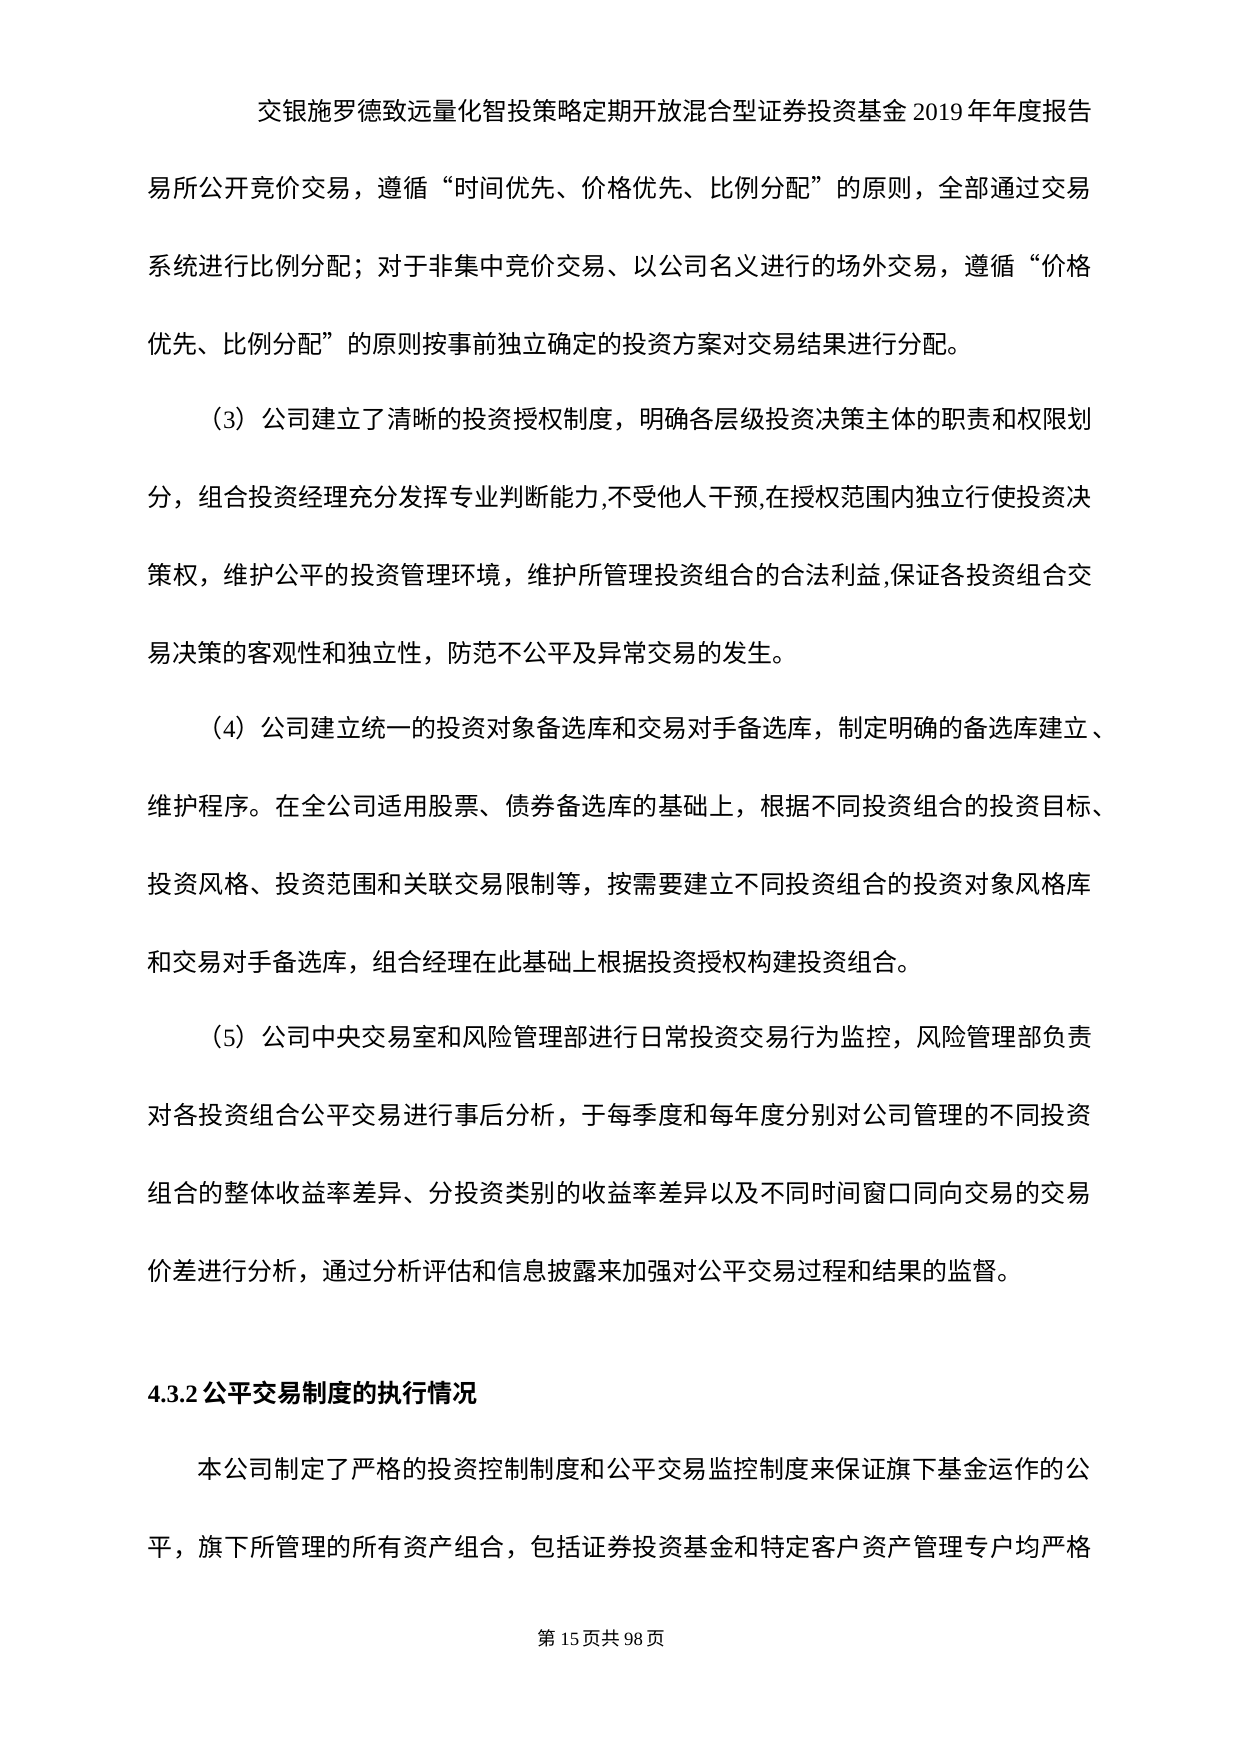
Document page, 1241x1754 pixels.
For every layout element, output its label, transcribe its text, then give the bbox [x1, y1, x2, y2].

text （5）公司中央交易室和风险管理部进行日常投资交易行为监控，风险管理部负责对各投资组合公平交易进行事后分析，于每季度和每年度分别对公司管理的不同投资组合的整体收益率差异、分投资类别的收益率差异以及不同时间窗口同向交易的交易价差进行分析，通过分析评估和信息披露来加强对公平交易过程和结果的监督。 [148, 1003, 1092, 1302]
subtitle 4.3.2公平交易制度的执行情况 [148, 1359, 1092, 1424]
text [148, 1435, 1092, 1578]
text （4）公司建立统一的投资对象备选库和交易对手备选库，制定明确的备选库建立、维护程序。在全公司适用股票、债券备选库的基础上，根据不同投资组合的投资目标、投资风格、投资范围和关联交易限制等，按需要建立不同投资组合的投资对象风格库和交易对手备选库，组合经理在此基础上根据投资授权构建投资组合。 [148, 694, 1092, 993]
text （3）公司建立了清晰的投资授权制度，明确各层级投资决策主体的职责和权限划分，组合投资经理充分发挥专业判断能力,不受他人干预,在授权范围内独立行使投资决策权，维护公平的投资管理环境，维护所管理投资组合的合法利益,保证各投资组合交易决策的客观性和独立性，防范不公平及异常交易的发生。 [148, 385, 1092, 684]
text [148, 154, 1092, 375]
